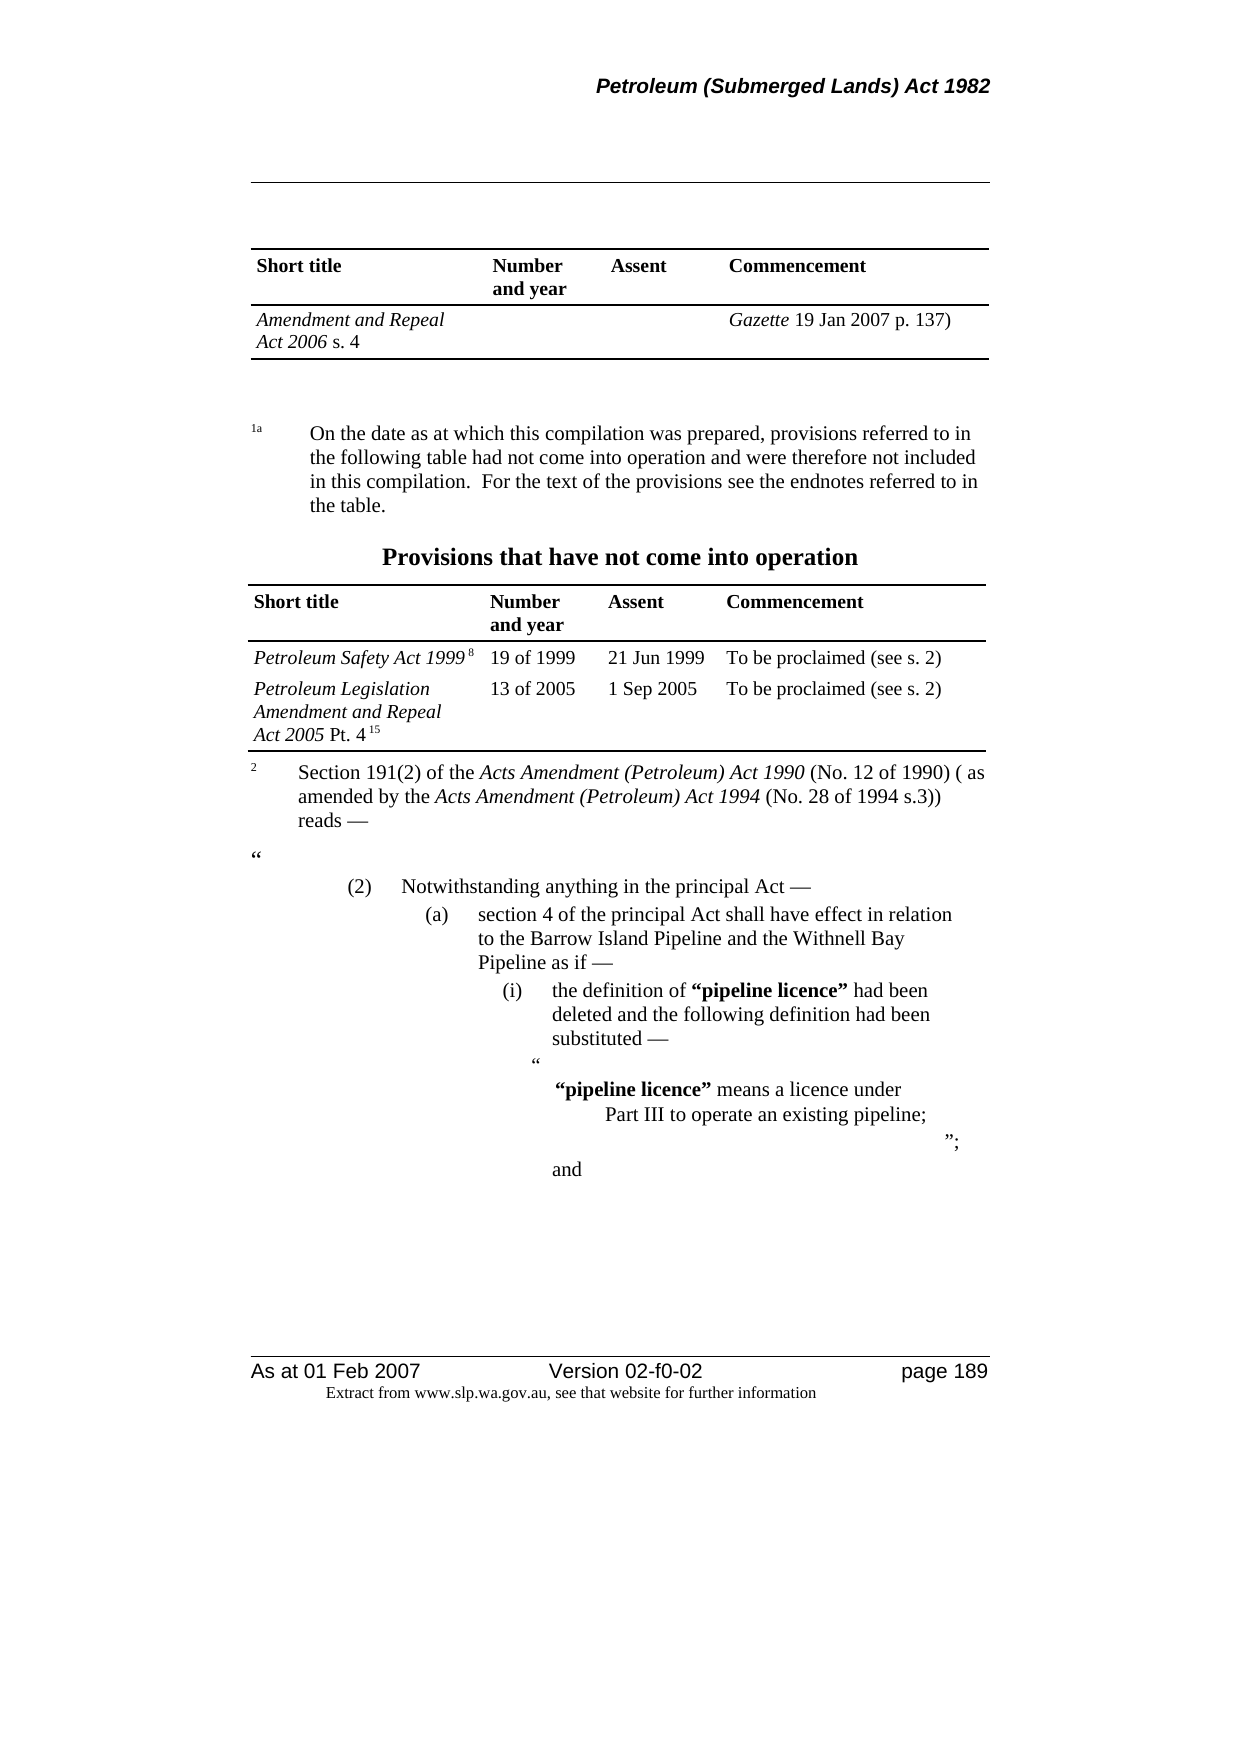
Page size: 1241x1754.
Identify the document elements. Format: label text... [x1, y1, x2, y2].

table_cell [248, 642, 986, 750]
text (2) Notwithstanding anything in the principal Act — [312, 873, 960, 898]
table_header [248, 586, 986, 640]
text (a) section 4 of the principal Act shall have effect in relation to the Barrow Island Pipeline and the Withnell Bay Pipeline as if — [389, 902, 960, 974]
subtitle Provisions that have not come into operation [251, 542, 990, 571]
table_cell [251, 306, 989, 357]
text 1a On the date as at which this compilation was prepared, provisions referred to in the following table had not come into operation and were therefore not included in this compilation. For the text of the provisions see the endnotes referred to in the table. [251, 421, 990, 517]
text “pipeline licence” means a licence under Part III to operate an existing pipeline; [555, 1077, 929, 1126]
text (i) the definition of “pipeline licence” had been deleted and the following definition had been substituted — [463, 978, 960, 1050]
text 2 Section 191(2) of the Acts Amendment (Petroleum) Act 1990 (No. 12 of 1990) ( as amended by the Acts Amendment (Petroleum) Act 1994 (No. 28 of 1994 s.3)) reads — [251, 760, 990, 832]
text “ [251, 845, 990, 873]
text “ [531, 1050, 929, 1077]
text ”; [555, 1126, 959, 1153]
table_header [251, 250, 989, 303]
text and [463, 1157, 960, 1181]
